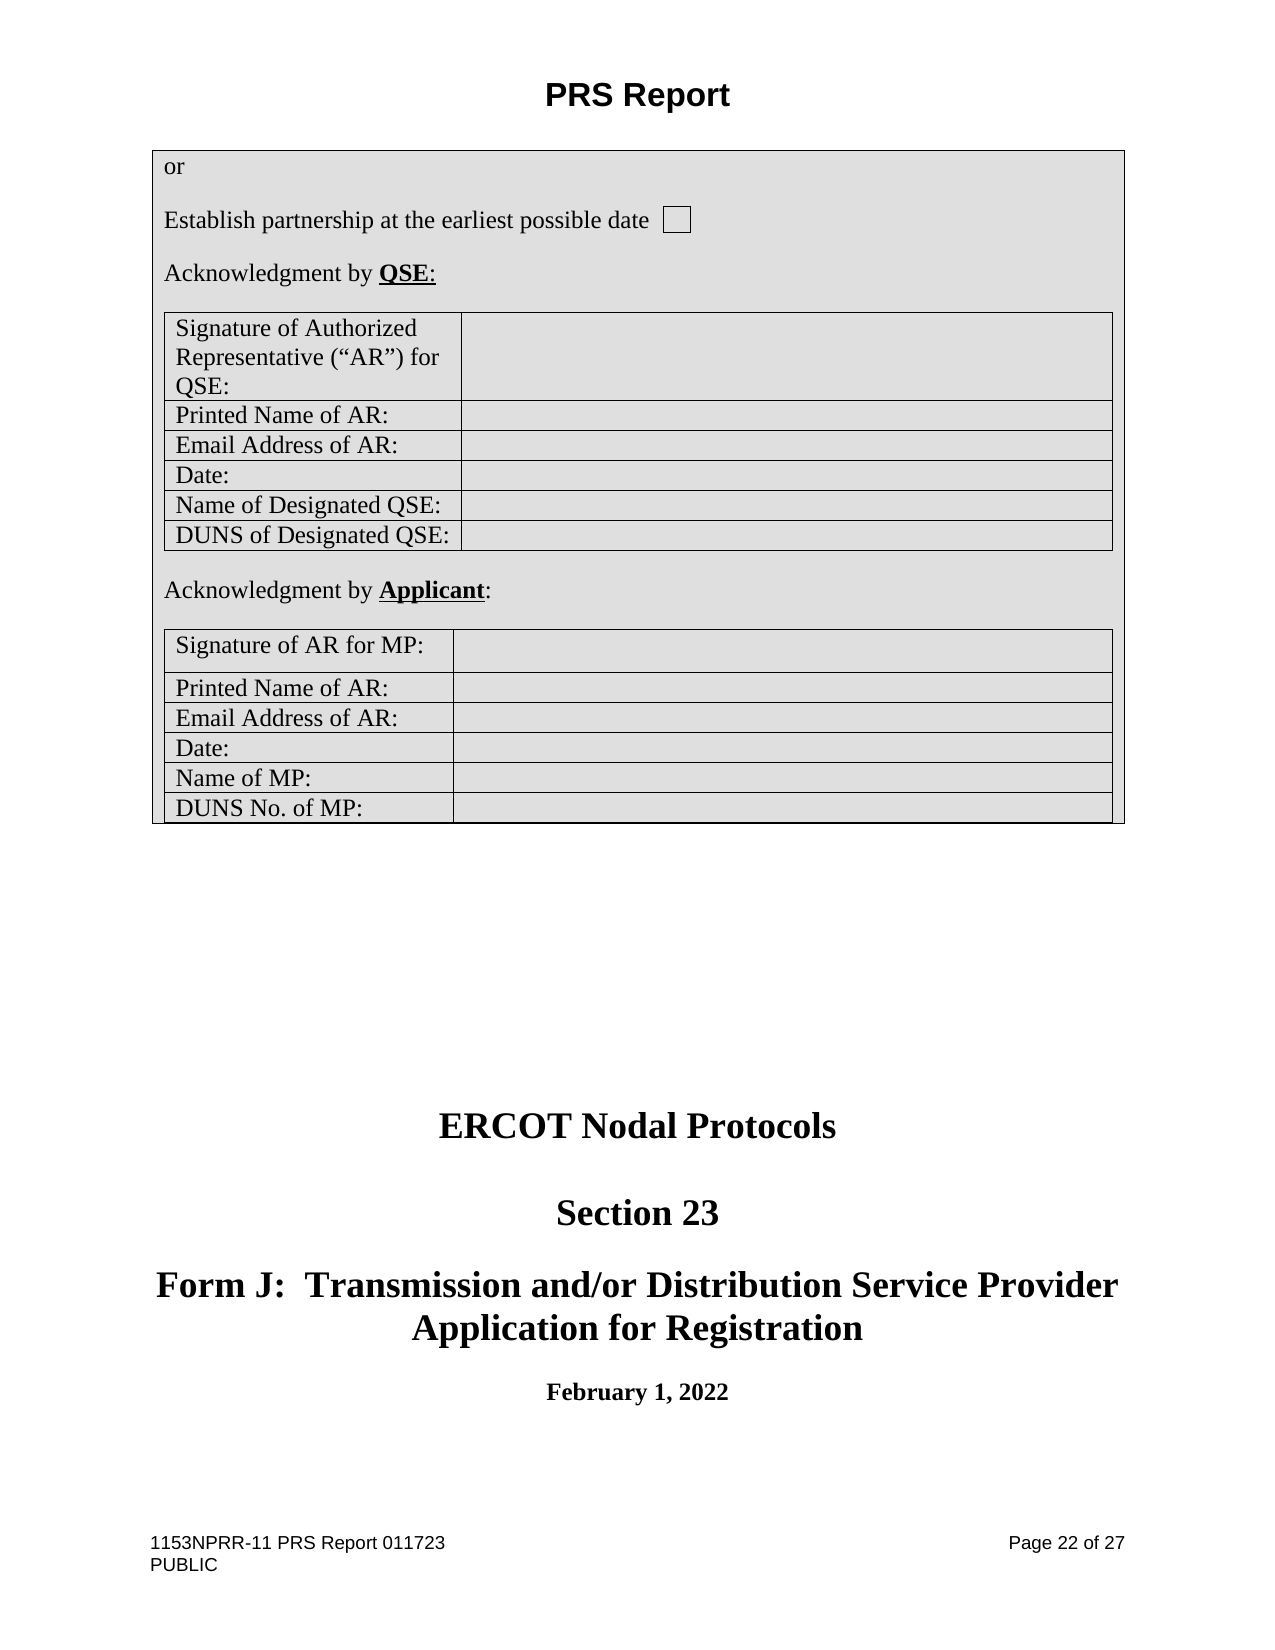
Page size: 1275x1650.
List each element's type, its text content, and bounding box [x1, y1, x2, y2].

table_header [153, 151, 1124, 823]
text Section 23 [150, 1190, 1125, 1233]
text Form J: Transmission and/or Distribution Service Provider Application for Registration [150, 1262, 1125, 1348]
text ERCOT Nodal Protocols [150, 1104, 1125, 1147]
text February 1, 2022 [150, 1377, 1125, 1406]
